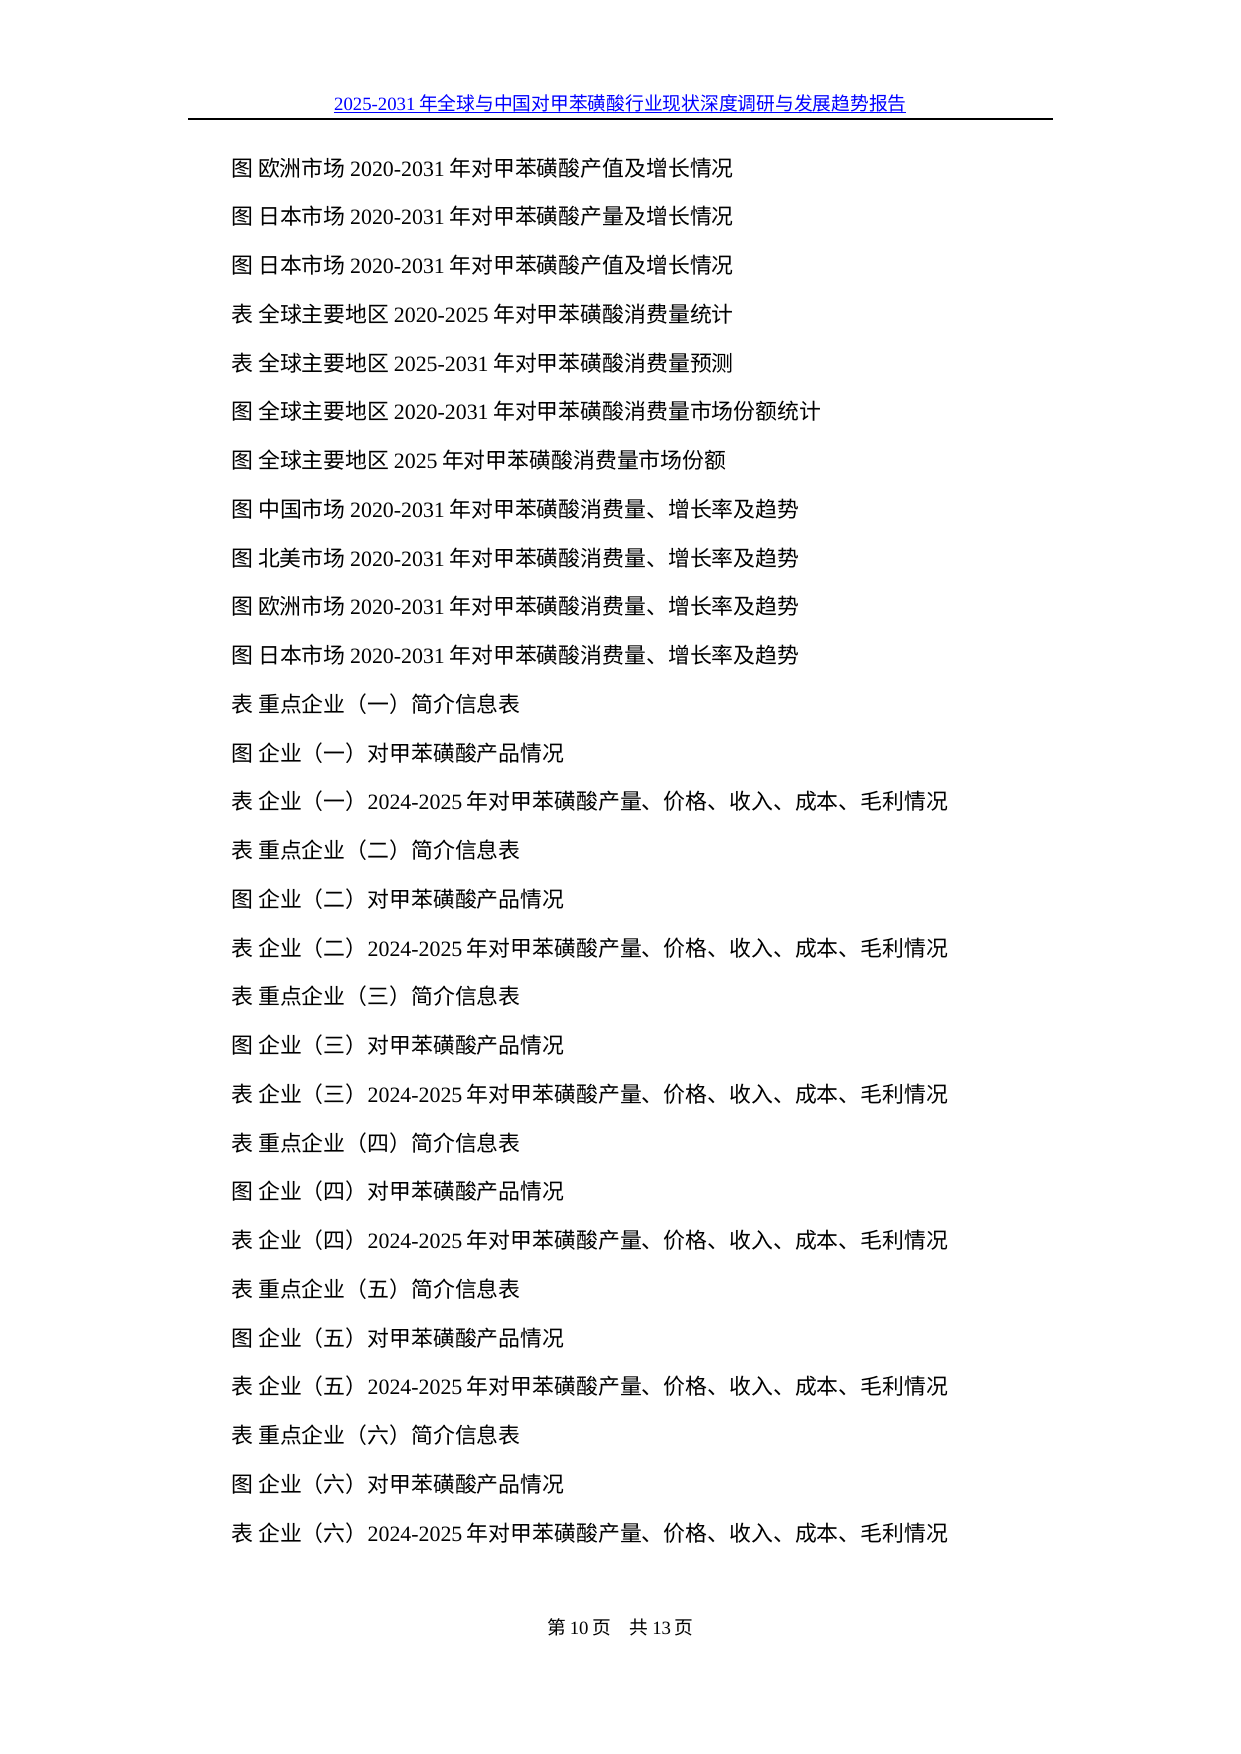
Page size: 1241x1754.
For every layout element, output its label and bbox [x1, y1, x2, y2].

text [187, 150, 1053, 1548]
